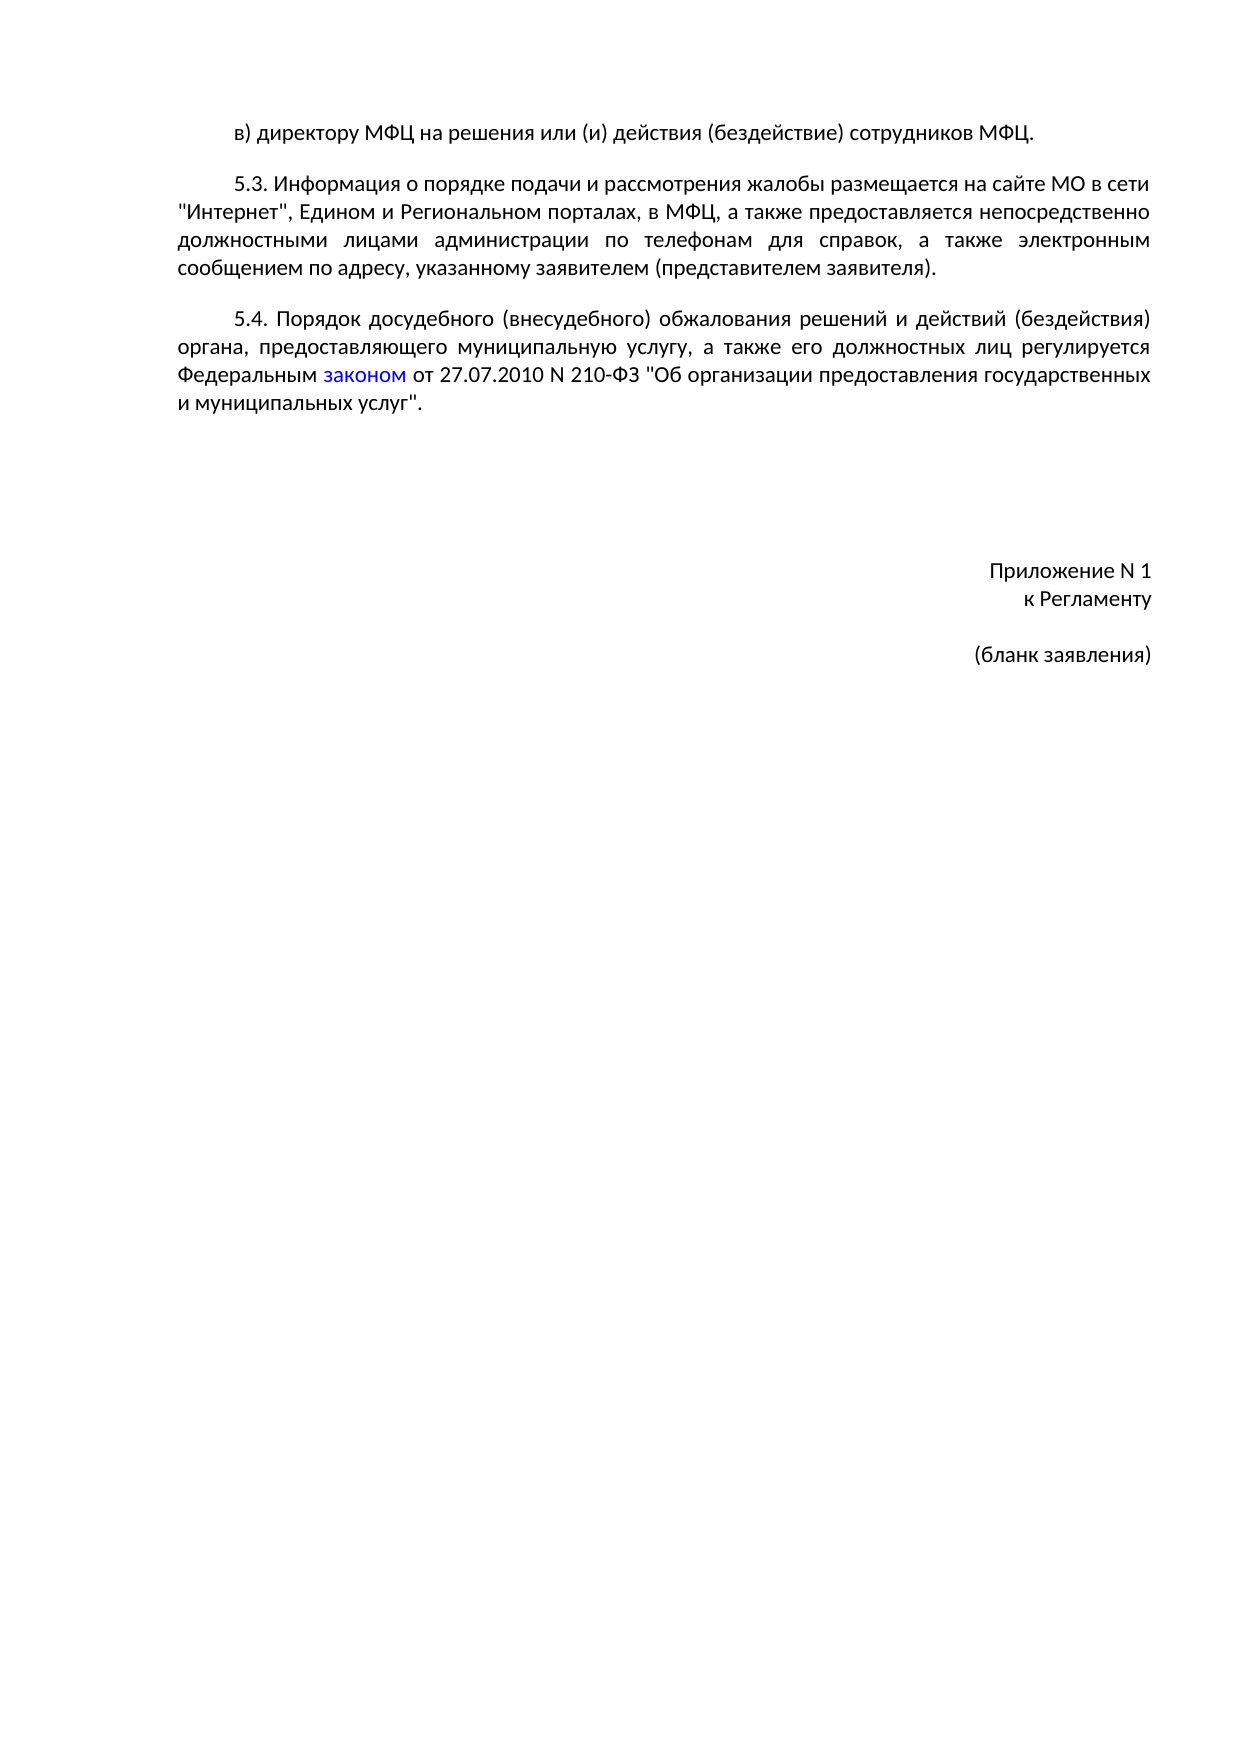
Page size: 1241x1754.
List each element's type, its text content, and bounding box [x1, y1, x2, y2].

text Приложение N 1 [177, 556, 1152, 584]
text 5.3. Информация о порядке подачи и рассмотрения жалобы размещается на сайте МО в сети "Интернет", Едином и Региональном порталах, в МФЦ, а также предоставляется непосредственно должностными лицами администрации по телефонам для справок, а также электронным сообщением по адресу, указанному заявителем (представителем заявителя). [177, 169, 1152, 281]
text в) директору МФЦ на решения или (и) действия (бездействие) сотрудников МФЦ. [177, 118, 1152, 146]
text к Регламенту [177, 584, 1152, 612]
text (бланк заявления) [177, 640, 1152, 668]
text 5.4. Порядок досудебного (внесудебного) обжалования решений и действий (бездействия) органа, предоставляющего муниципальную услугу, а также его должностных лиц регулируется Федеральным законом от 27.07.2010 N 210-ФЗ "Об организации предоставления государственных и муниципальных услуг". [177, 304, 1152, 416]
